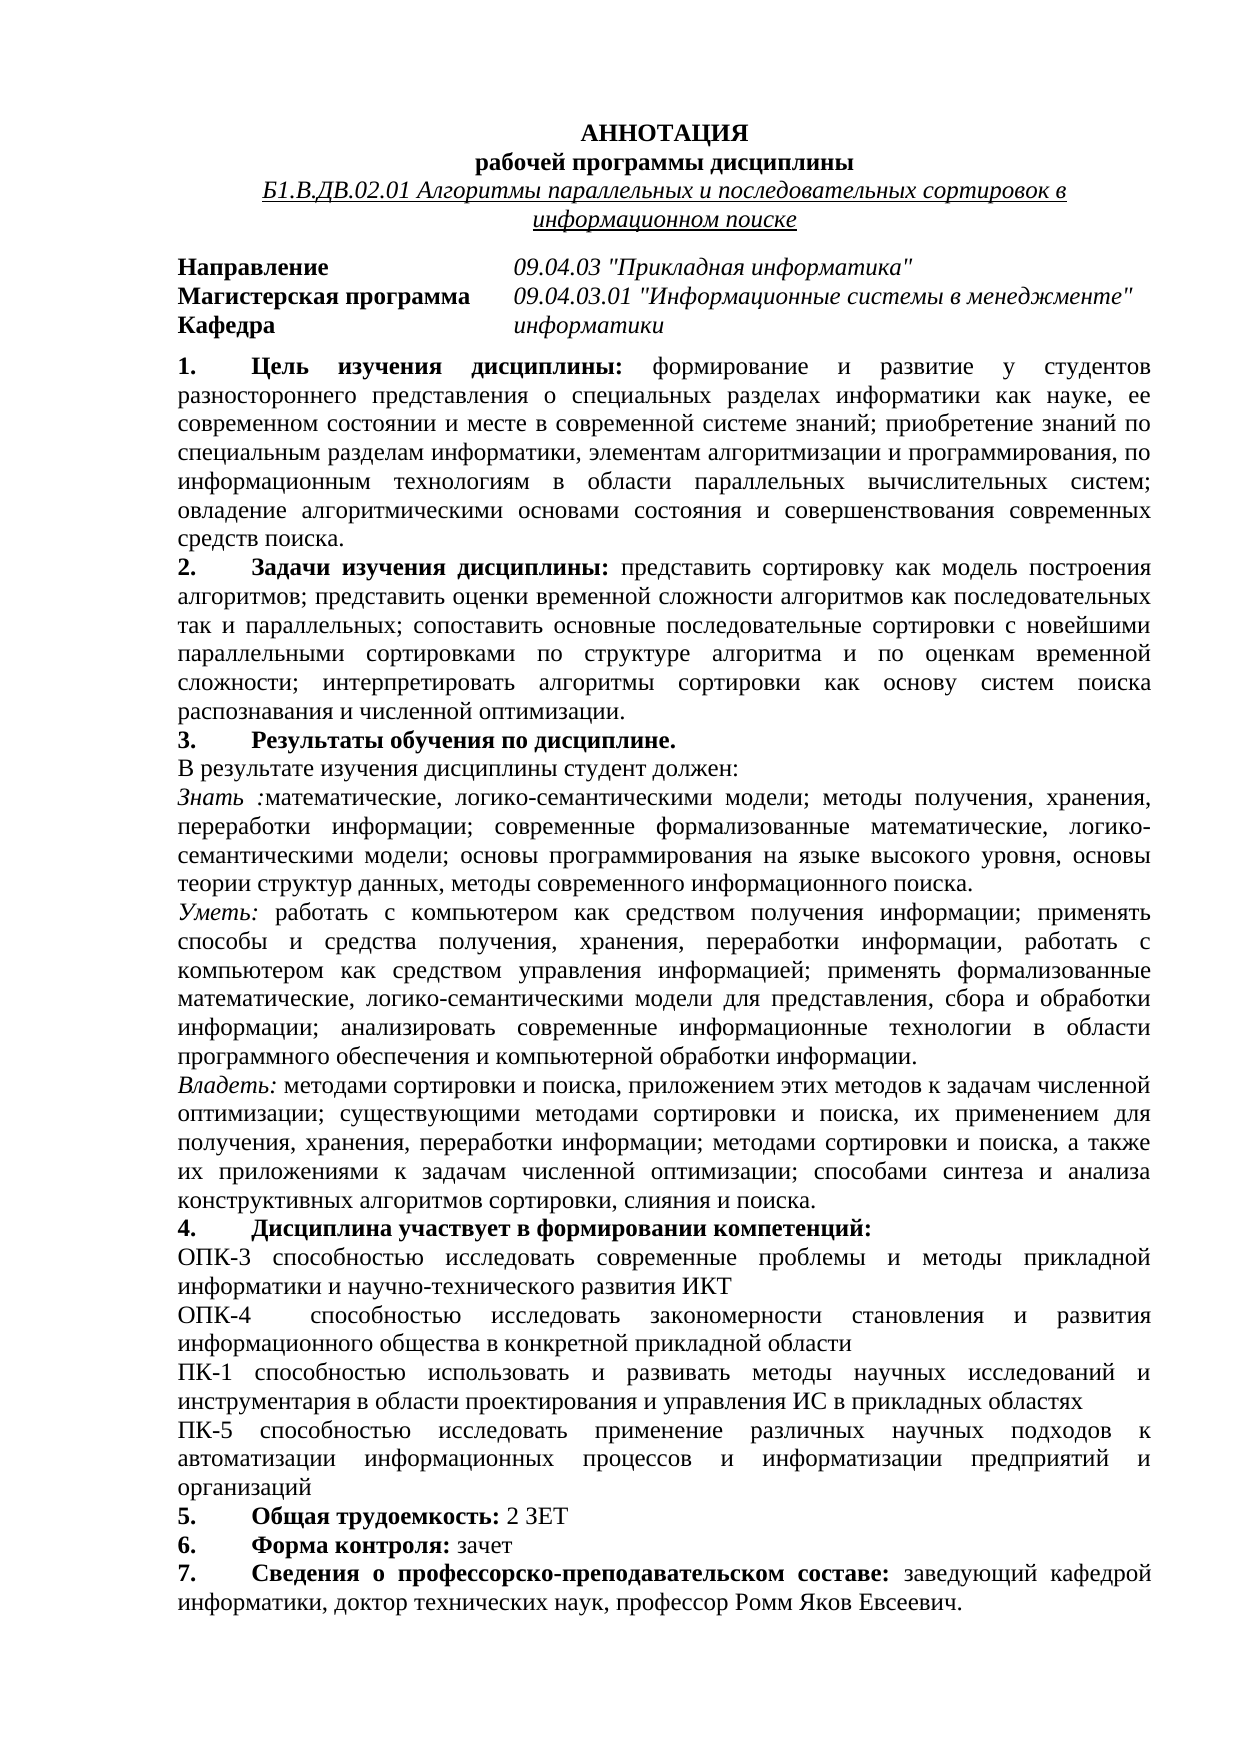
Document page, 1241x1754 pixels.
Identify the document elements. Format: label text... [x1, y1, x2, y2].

table_cell информатики [502, 310, 1163, 338]
text АННОТАЦИЯ [177, 118, 1152, 147]
list Знать :математические, логико-семантическими модели; методы получения, хранения, переработки информации; современные формализованные математические, логико-семантическими модели; основы программирования на языке высокого уровня, основы теории структур данных, методы современного информационного поиска. [177, 782, 1152, 897]
table_cell 09.04.03.01 "Информационные системы в менеджменте" [502, 281, 1163, 310]
text ОПК-4 способностью исследовать закономерности становления и развития информационного общества в конкретной прикладной области [177, 1300, 1152, 1357]
table_cell Кафедра [166, 310, 502, 338]
text Б1.В.ДВ.02.01 Алгоритмы параллельных и последовательных сортировок в информационном поиске [177, 176, 1152, 233]
list Владеть: методами сортировки и поиска, приложением этих методов к задачам численной оптимизации; существующими методами сортировки и поиска, их применением для получения, хранения, переработки информации; методами сортировки и поиска, а также их приложениями к задачам численной оптимизации; способами синтеза и анализа конструктивных алгоритмов сортировки, слияния и поиска. [177, 1070, 1152, 1213]
list Общая трудоемкость: 2 ЗЕТ [177, 1501, 1152, 1530]
list Форма контроля: зачет [177, 1530, 1152, 1558]
text ОПК-3 способностью исследовать современные проблемы и методы прикладной информатики и научно-технического развития ИКТ [177, 1242, 1152, 1300]
text ПК-1 способностью использовать и развивать методы научных исследований и инструментария в области проектирования и управления ИС в прикладных областях [177, 1357, 1152, 1415]
list Дисциплина участвует в формировании компетенций: [177, 1213, 1152, 1242]
list Задачи изучения дисциплины: представить сортировку как модель построения алгоритмов; представить оценки временной сложности алгоритмов как последовательных так и параллельных; сопоставить основные последовательные сортировки с новейшими параллельными сортировками по структуре алгоритма и по оценкам временной сложности; интерпретировать алгоритмы сортировки как основу систем поиска распознавания и численной оптимизации. [177, 552, 1152, 725]
text ПК-5 способностью исследовать применение различных научных подходов к автоматизации информационных процессов и информатизации предприятий и организаций [177, 1415, 1152, 1501]
table_header Направление [166, 252, 502, 281]
list В результате изучения дисциплины студент должен: [177, 753, 1152, 782]
table_cell Магистерская программа [166, 281, 502, 310]
table_header 09.04.03 "Прикладная информатика" [502, 252, 1163, 281]
text рабочей программы дисциплины [177, 147, 1152, 176]
list Сведения о профессорско-преподавательском составе: заведующий кафедрой информатики, доктор технических наук, профессор Ромм Яков Евсеевич. [177, 1558, 1152, 1616]
list Цель изучения дисциплины: формирование и развитие у студентов разностороннего представления о специальных разделах информатики как науке, ее современном состоянии и месте в современной системе знаний; приобретение знаний по специальным разделам информатики, элементам алгоритмизации и программирования, по информационным технологиям в области параллельных вычислительных систем; овладение алгоритмическими основами состояния и совершенствования современных средств поиска. [177, 351, 1152, 552]
list Результаты обучения по дисциплине. [177, 725, 1152, 753]
text Уметь: работать с компьютером как средством получения информации; применять способы и средства получения, хранения, переработки информации, работать с компьютером как средством управления информацией; применять формализованные математические, логико-семантическими модели для представления, сбора и обработки информации; анализировать современные информационные технологии в области программного обеспечения и компьютерной обработки информации. [177, 897, 1152, 1070]
